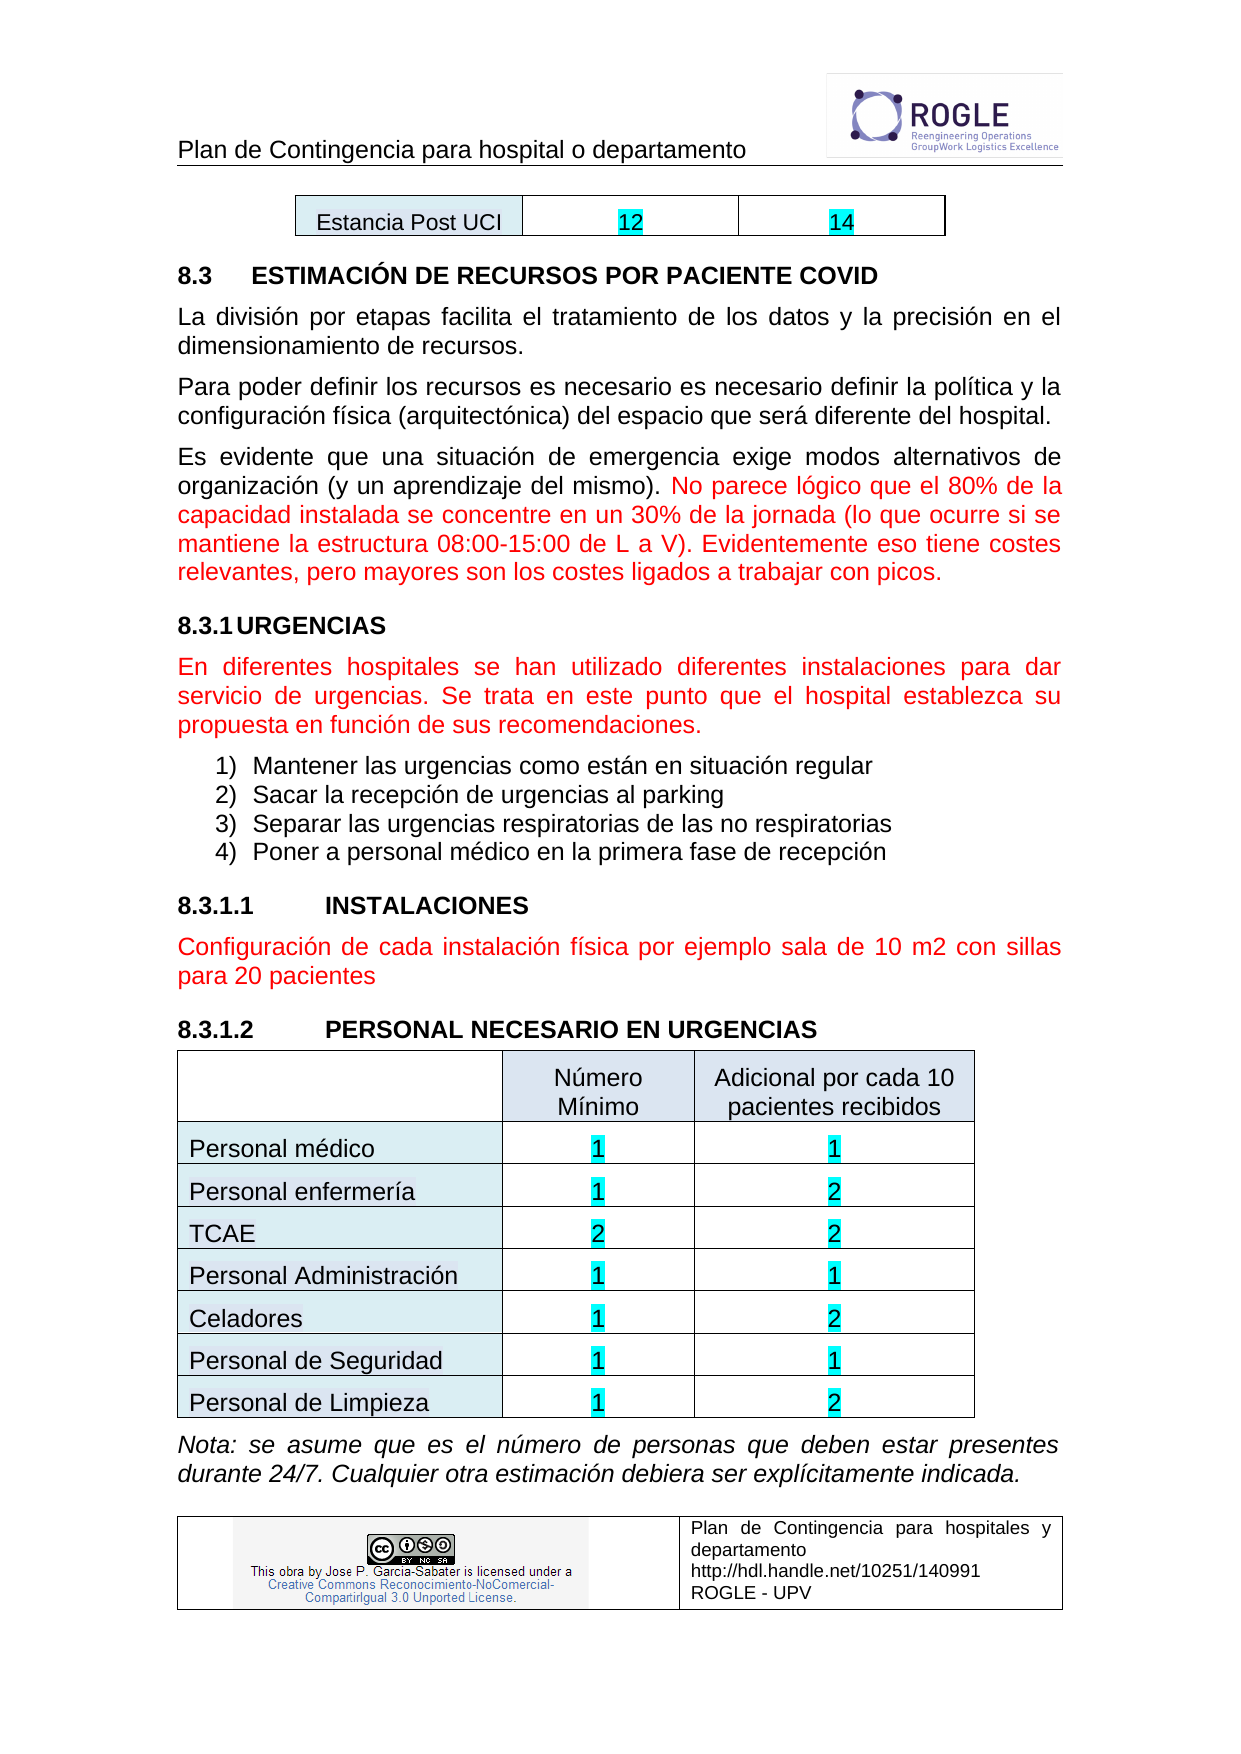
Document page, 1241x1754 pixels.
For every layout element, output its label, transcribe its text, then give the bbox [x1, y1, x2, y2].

text La división por etapas facilita el tratamiento de los datos y la precisión en el dimensionamiento de recursos. [177, 302, 1063, 360]
table_cell 2 [695, 1207, 974, 1248]
table_cell Celadores [178, 1291, 502, 1332]
table_cell 1 [503, 1291, 694, 1332]
table_header Adicional por cada 10 pacientes recibidos [695, 1051, 974, 1121]
text Para poder definir los recursos es necesario es necesario definir la política y la configuración física (arquitectónica) del espacio que será diferente del hospital. [177, 372, 1063, 430]
picture [232, 1517, 589, 1609]
table_cell 1 [503, 1249, 694, 1290]
table_cell 2 [503, 1207, 694, 1248]
table_cell 1 [503, 1164, 694, 1206]
table_cell TCAE [178, 1207, 502, 1248]
table_cell Personal de Limpieza [178, 1376, 502, 1417]
text Es evidente que una situación de emergencia exige modos alternativos de organización (y un aprendizaje del mismo). No parece lógico que el 80% de la capacidad instalada se concentre en un 30% de la jornada (lo que ocurre si se mantiene la estructura 08:00-15:00 de L a V). Evidentemente eso tiene costes relevantes, pero mayores son los costes ligados a trabajar con picos. [177, 442, 1063, 586]
text Configuración de cada instalación física por ejemplo sala de 10 m2 con sillas para 20 pacientes [177, 932, 1063, 990]
table_cell 1 [695, 1122, 974, 1163]
table_cell 1 [503, 1122, 694, 1163]
list Sacar la recepción de urgencias al parking [215, 780, 1063, 809]
table_header Número Mínimo [503, 1051, 694, 1121]
table_cell 12 [523, 196, 738, 235]
subtitle Personal necesario en urgencias [177, 1015, 1063, 1044]
table_cell Personal Administración [178, 1249, 502, 1290]
table_cell 1 [695, 1249, 974, 1290]
table_cell Personal de Seguridad [178, 1334, 502, 1375]
table_cell Estancia Post UCI [296, 196, 522, 235]
table_header [178, 1051, 502, 1121]
list Poner a personal médico en la primera fase de recepción [215, 837, 1063, 866]
subtitle Estimación de recursos por paciente covid [177, 261, 1063, 290]
table_cell 2 [695, 1376, 974, 1417]
text En diferentes hospitales se han utilizado diferentes instalaciones para dar servicio de urgencias. Se trata en este punto que el hospital establezca su propuesta en función de sus recomendaciones. [177, 652, 1063, 739]
picture [826, 73, 1063, 158]
table_cell Personal médico [178, 1122, 502, 1163]
table_cell 14 [739, 196, 944, 235]
list Separar las urgencias respiratorias de las no respiratorias [215, 809, 1063, 837]
subtitle Urgencias [177, 611, 1063, 640]
text Nota: se asume que es el número de personas que deben estar presentes durante 24/7. Cualquier otra estimación debiera ser explícitamente indicada. [177, 1431, 1063, 1488]
table_cell 2 [695, 1291, 974, 1332]
table_cell 1 [695, 1334, 974, 1375]
table_cell 1 [503, 1376, 694, 1417]
subtitle Instalaciones [177, 891, 1063, 920]
table_cell 2 [695, 1164, 974, 1206]
table_cell Personal enfermería [178, 1164, 502, 1206]
list Mantener las urgencias como están en situación regular [215, 751, 1063, 780]
table_cell 1 [503, 1334, 694, 1375]
